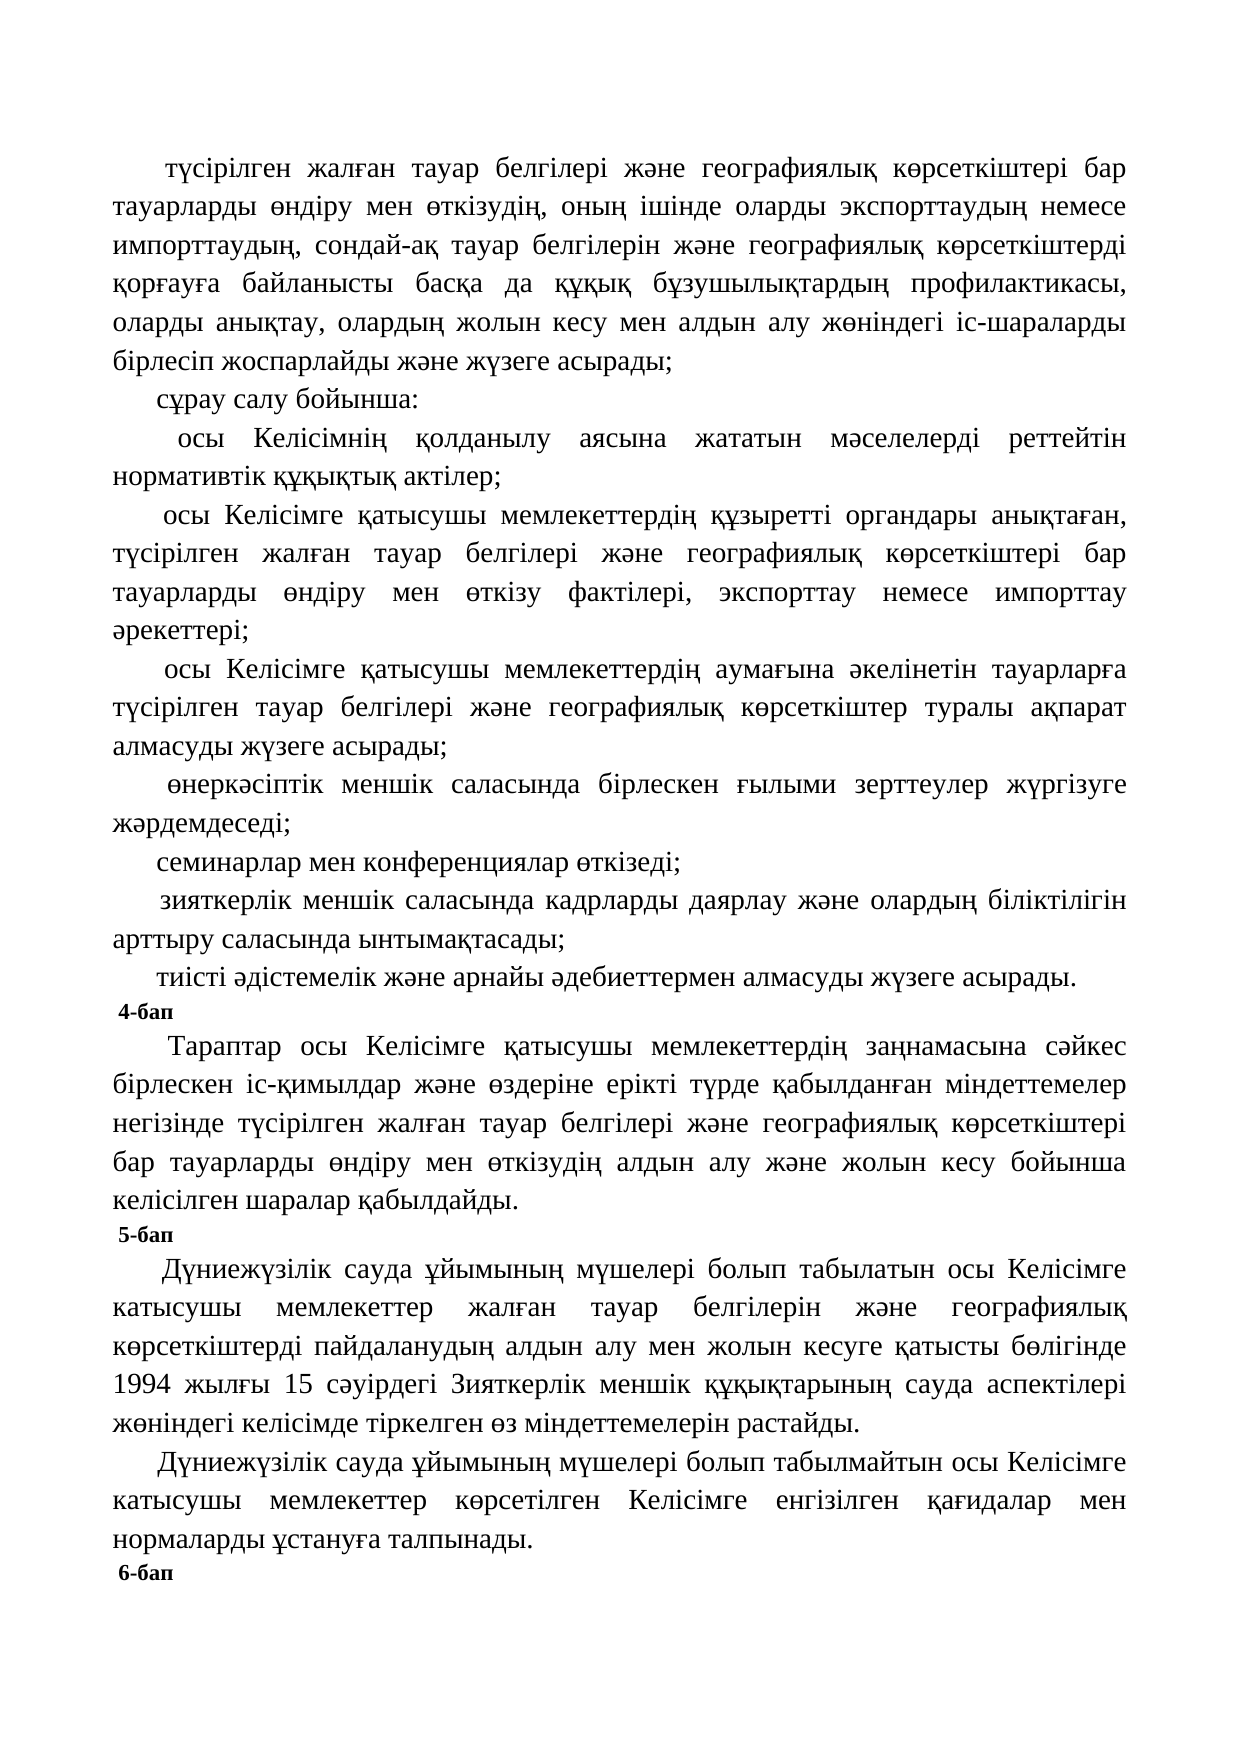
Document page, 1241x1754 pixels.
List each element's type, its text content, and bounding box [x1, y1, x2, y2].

text зияткерлік меншік саласында кадрларды даярлау және олардың біліктілігін арттыру саласында ынтымақтасады; [112, 882, 1128, 954]
text осы Келісімнің қолданылу аясына жататын мәселелерді реттейтін нормативтік құқықтық актілер; [112, 420, 1128, 492]
text осы Келісімге қатысушы мемлекеттердің аумағына әкелінетін тауарларға түсірілген тауар белгілері және географиялық көрсеткіштер туралы ақпарат алмасуды жүзеге асырады; [112, 651, 1128, 762]
text сұрау салу бойынша: [112, 381, 1128, 415]
text осы Келісімге қатысушы мемлекеттердің құзыретті органдары анықтаған, түсірілген жалған тауар белгілері және географиялық көрсеткіштері бар тауарларды өндіру мен өткізу фактілері, экспорттау немесе импорттау әрекеттері; [112, 497, 1128, 646]
text 6-бап [112, 1559, 1128, 1586]
text 5-бап [112, 1221, 1128, 1247]
text Тараптар осы Келісімге қатысушы мемлекеттердің заңнамасына сәйкес бірлескен іс-қимылдар және өздеріне ерікті түрде қабылданған міндеттемелер негізінде түсірілген жалған тауар белгілері және географиялық көрсеткіштері бар тауарларды өндіру мен өткізудің алдын алу және жолын кесу бойынша келісілген шаралар қабылдайды. [112, 1028, 1128, 1216]
text 4-бап [112, 998, 1128, 1024]
text тиісті әдістемелік және арнайы әдебиеттермен алмасуды жүзеге асырады. [112, 959, 1128, 993]
text Дүниежүзілік сауда ұйымының мүшелері болып табылатын осы Келісімге катысушы мемлекеттер жалған тауар белгілерін және географиялық көрсеткіштерді пайдаланудың алдын алу мен жолын кесуге қатысты бөлігінде 1994 жылғы 15 сәуірдегі Зияткерлік меншік құқықтарының сауда аспектілері жөніндегі келісімде тіркелген өз міндеттемелерін растайды. [112, 1251, 1128, 1439]
text Дүниежүзілік сауда ұйымының мүшелері болып табылмайтын осы Келісімге катысушы мемлекеттер көрсетілген Келісімге енгізілген қағидалар мен нормаларды ұстануға талпынады. [112, 1444, 1128, 1554]
text семинарлар мен конференциялар өткізеді; [112, 844, 1128, 877]
text өнеркәсіптік меншік саласында бірлескен ғылыми зерттеулер жүргізуге жәрдемдеседі; [112, 767, 1128, 839]
text түсірілген жалған тауар белгілері және географиялық көрсеткіштері бар тауарларды өндіру мен өткізудің, оның ішінде оларды экспорттаудың немесе импорттаудың, сондай-ақ тауар белгілерін және географиялық көрсеткіштерді қорғауға байланысты басқа да құқық бұзушылықтардың профилактикасы, оларды анықтау, олардың жолын кесу мен алдын алу жөніндегі іс-шараларды бірлесіп жоспарлайды және жүзеге асырады; [112, 150, 1128, 376]
